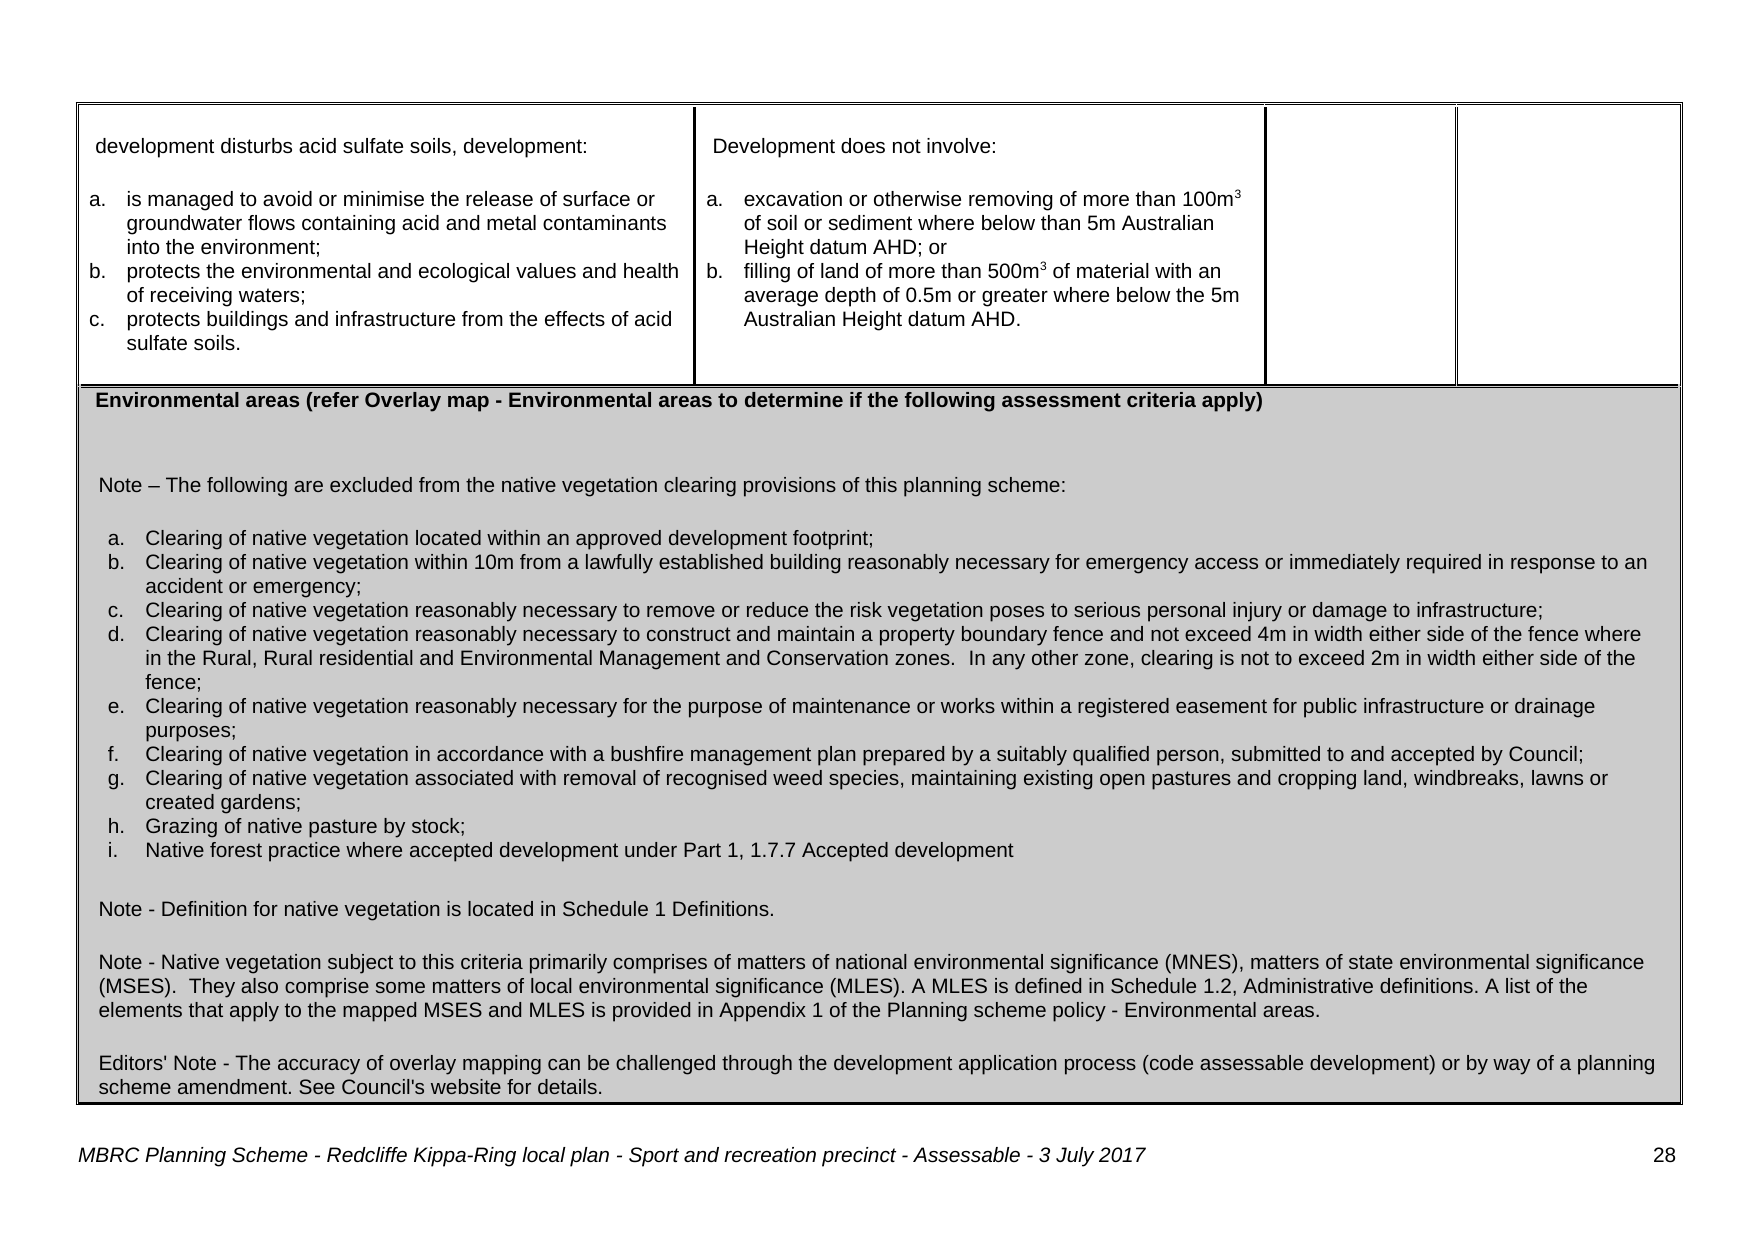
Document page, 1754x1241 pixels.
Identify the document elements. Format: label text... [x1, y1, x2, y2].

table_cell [694, 103, 1265, 384]
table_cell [79, 105, 694, 384]
table_cell Environmental areas (refer Overlay map - Environmental areas to determine if the following assessment criteria apply) [79, 384, 1680, 1102]
table_cell [1265, 105, 1457, 384]
table_cell [1457, 105, 1680, 384]
